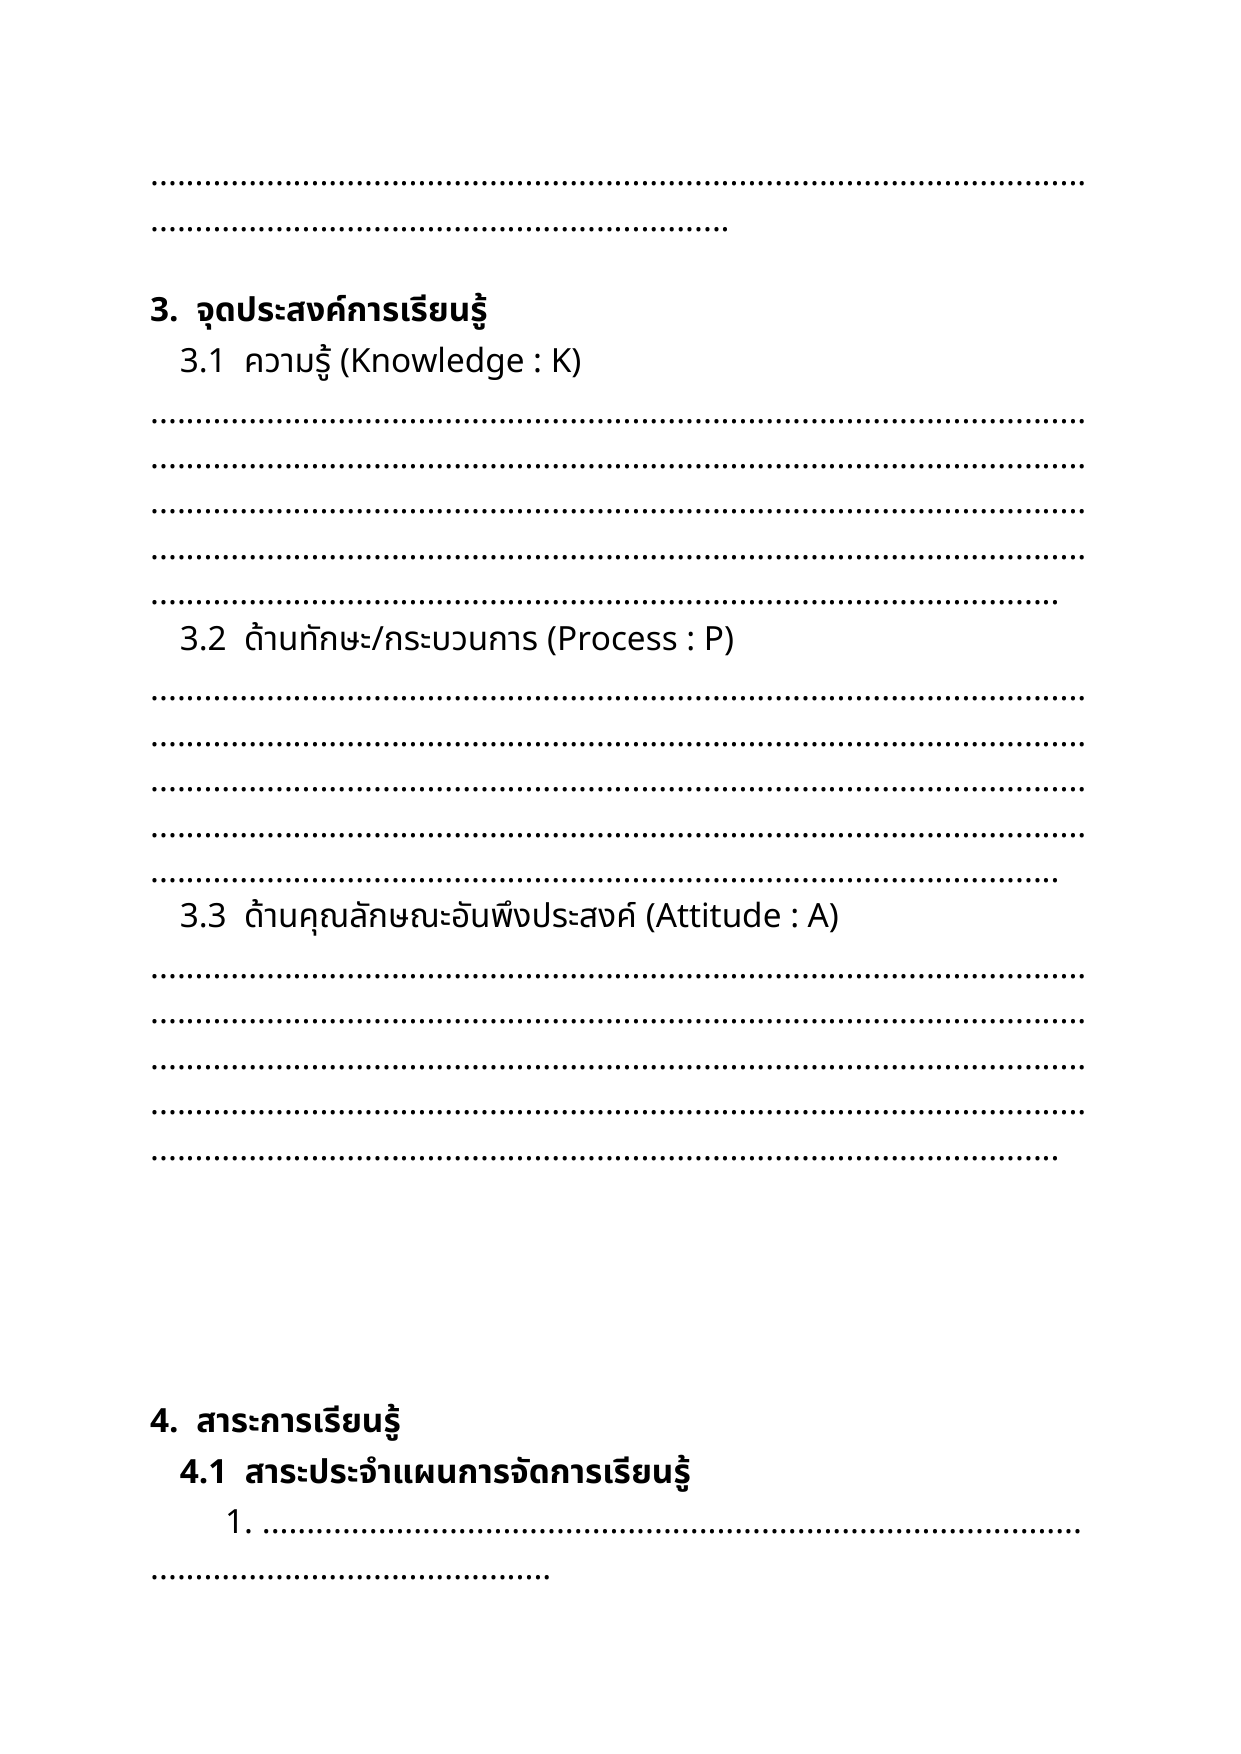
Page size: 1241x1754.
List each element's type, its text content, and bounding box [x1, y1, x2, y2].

text 3.2 ด้านทักษะ/กระบวนการ (Process : P) [150, 614, 1090, 665]
text 1. ......................................................................................................................................... [150, 1498, 1090, 1589]
text .......................................................................................................................................................................................................................................................................................................................................................................................................................................................................................................................................... [150, 387, 1090, 614]
text .......................................................................................................................................................................................................................................................................................................................................................................................................................................................................................................................................... [150, 943, 1090, 1170]
text 4. สาระการเรียนรู้ [150, 1397, 1090, 1448]
text .......................................................................................................................................................................... [150, 150, 1090, 241]
text 3.1 ความรู้ (Knowledge : K) [150, 337, 1090, 387]
text .......................................................................................................................................................................................................................................................................................................................................................................................................................................................................................................................................... [150, 665, 1090, 892]
text 3.3 ด้านคุณลักษณะอันพึงประสงค์ (Attitude : A) [150, 892, 1090, 943]
text 3. จุดประสงค์การเรียนรู้ [150, 286, 1090, 337]
text 4.1 สาระประจำแผนการจัดการเรียนรู้ [150, 1448, 1090, 1498]
